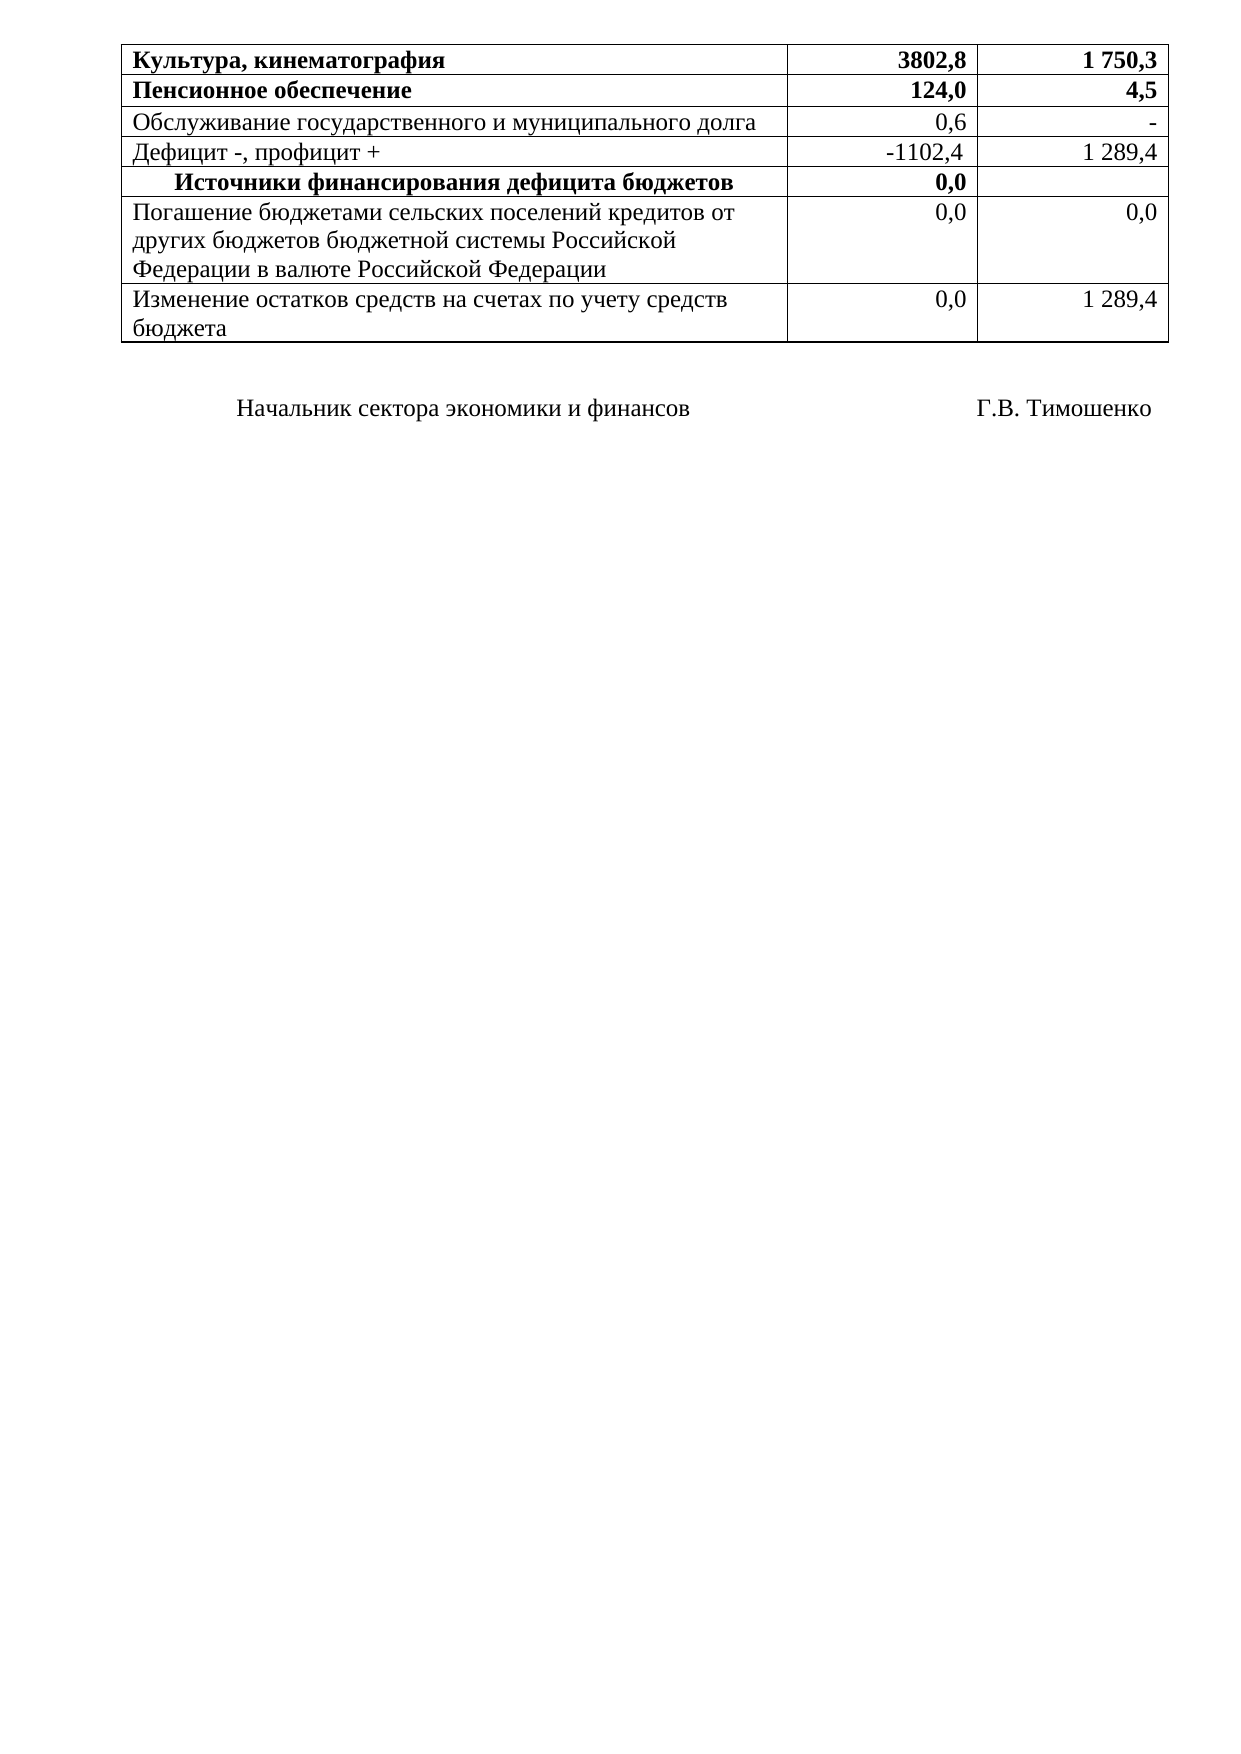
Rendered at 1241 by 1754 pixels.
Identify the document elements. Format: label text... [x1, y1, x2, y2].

table_cell 0,0 [788, 197, 977, 283]
table_cell -1102,4 [788, 137, 977, 166]
table_cell 1 289,4 [978, 284, 1168, 341]
table_cell 1 750,3 [978, 45, 1168, 74]
table_cell - [978, 107, 1168, 136]
table_cell Пенсионное обеспечение [122, 75, 787, 106]
table_cell Дефицит -, профицит + [122, 137, 787, 166]
text Начальник сектора экономики и финансов Г.В. Тимошенко [177, 393, 1152, 422]
table_cell 3802,8 [788, 45, 977, 74]
table_cell Погашение бюджетами сельских поселений кредитов от других бюджетов бюджетной системы Российской Федерации в валюте Российской Федерации [122, 197, 787, 283]
table_cell Обслуживание государственного и муниципального долга [122, 107, 787, 136]
table_cell 0,0 [978, 197, 1168, 283]
table_cell Источники финансирования дефицита бюджетов [122, 167, 787, 196]
table_cell 0,0 [788, 284, 977, 341]
table_cell Изменение остатков средств на счетах по учету средств бюджета [122, 284, 787, 341]
table_cell Культура, кинематография [122, 45, 787, 74]
table_cell 4,5 [978, 75, 1168, 106]
table_cell 0,6 [788, 107, 977, 136]
table_cell 1 289,4 [978, 137, 1168, 166]
table_cell [978, 167, 1168, 196]
table_cell 124,0 [788, 75, 977, 106]
table_cell 0,0 [788, 167, 977, 196]
